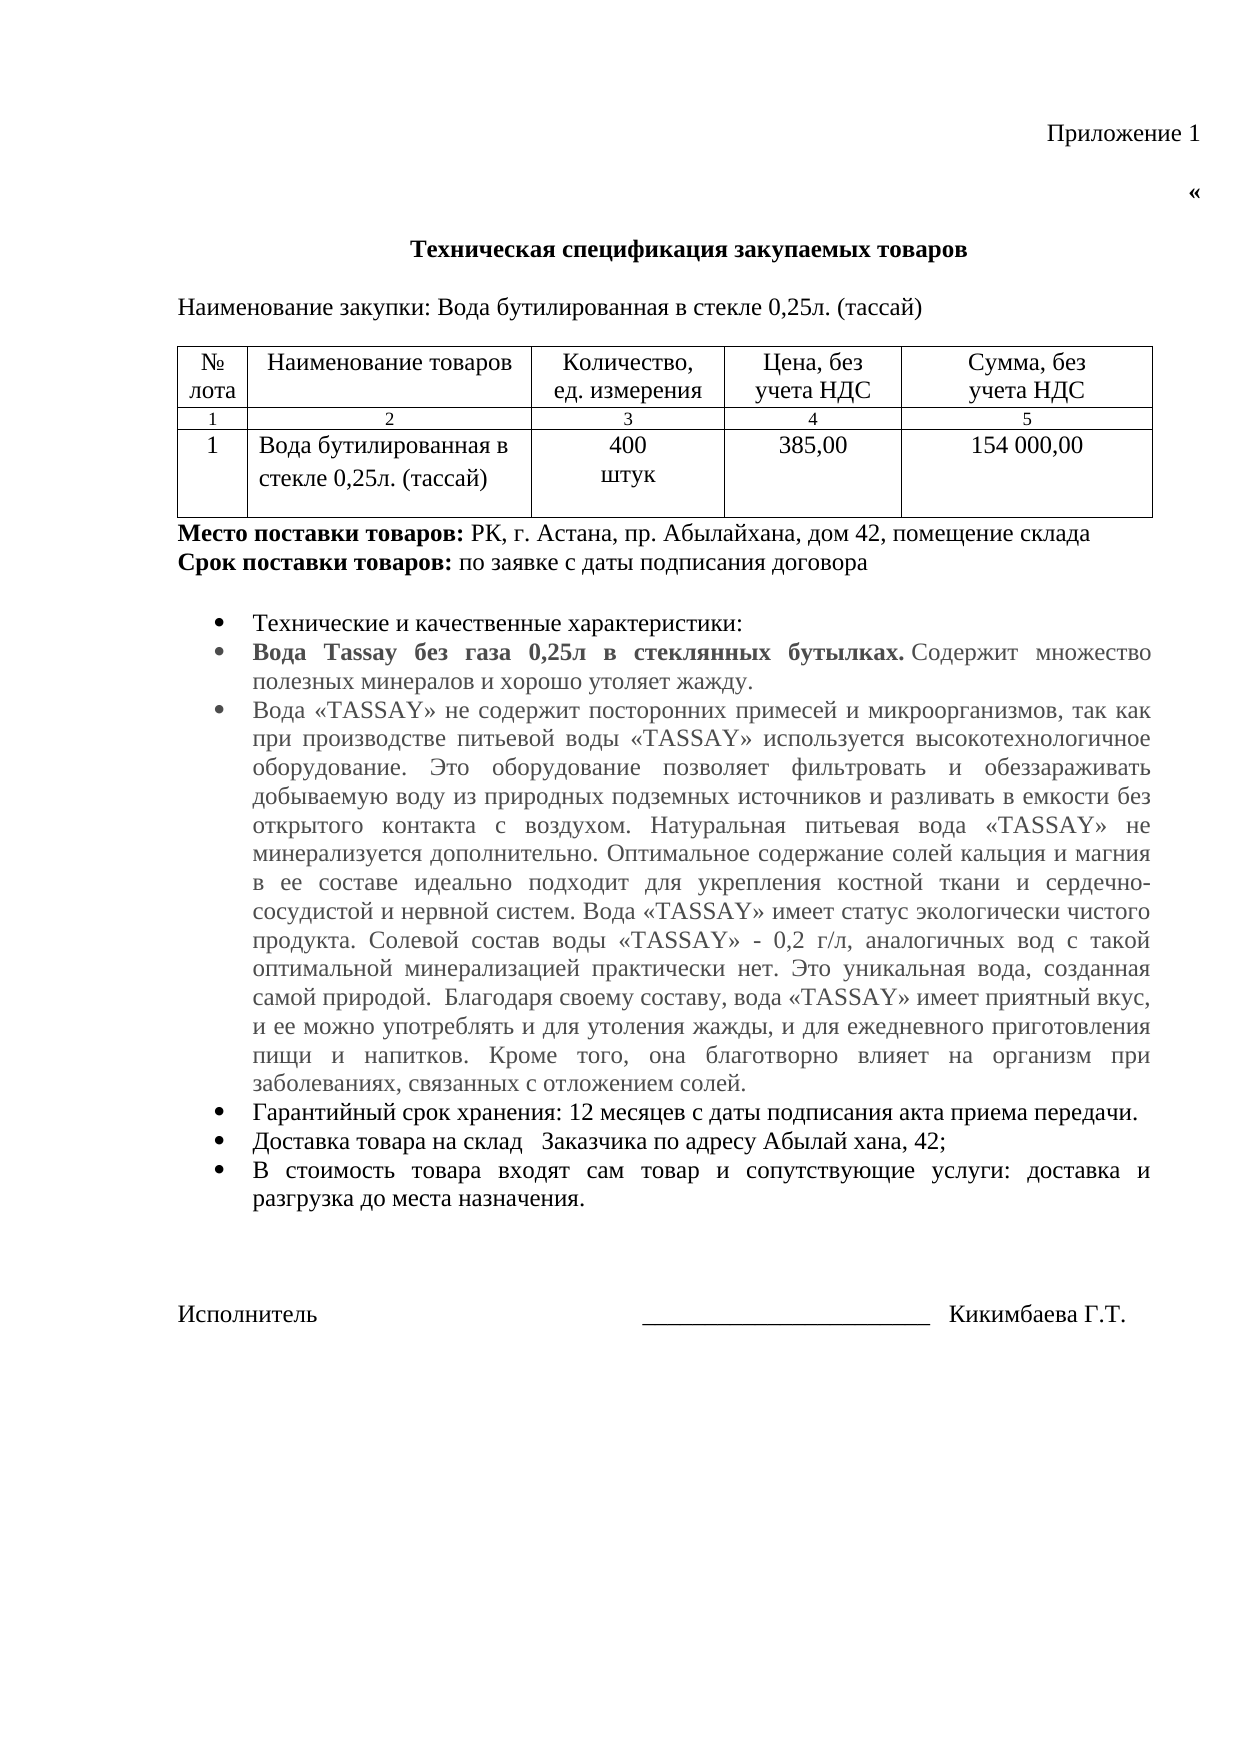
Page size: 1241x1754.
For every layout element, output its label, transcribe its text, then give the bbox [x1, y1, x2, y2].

table_cell 5 [902, 408, 1152, 429]
table_cell 1 [178, 430, 247, 517]
text Приложение 1 [738, 118, 1200, 147]
table_header Цена, без учета НДС [725, 347, 901, 407]
text Срок поставки товаров: по заявке с даты подписания договора [177, 547, 1152, 575]
list Доставка товара на склад Заказчика по адресу Абылай хана, 42; [215, 1126, 1152, 1155]
table_cell 2 [248, 408, 531, 429]
table_header Наименование товаров [248, 347, 531, 407]
table_cell 154 000,00 [902, 430, 1152, 517]
list Технические и качественные характеристики: [215, 608, 1152, 637]
table_cell 1 [178, 408, 247, 429]
list Вода «TASSAY» не содержит посторонних примесей и микроорганизмов, так как при производстве питьевой воды «TASSAY» используется высокотехнологичное оборудование. Это оборудование позволяет фильтровать и обеззараживать добываемую воду из природных подземных источников и разливать в емкости без открытого контакта с воздухом. Натуральная питьевая вода «TASSAY» не минерализуется дополнительно. Оптимальное содержание солей кальция и магния в ее составе идеально подходит для укрепления костной ткани и сердечно-сосудистой и нервной систем. Вода «TASSAY» имеет статус экологически чистого продукта. Солевой состав воды «TASSAY» - 0,2 г/л, аналогичных вод с такой оптимальной минерализацией практически нет. Это уникальная вода, созданная самой природой. Благодаря своему составу, вода «TASSAY» имеет приятный вкус, и ее можно употреблять и для утоления жажды, и для ежедневного приготовления пищи и напитков. Кроме того, она благотворно влияет на организм при заболеваниях, связанных с отложением солей. [215, 695, 1152, 1097]
list Гарантийный срок хранения: 12 месяцев с даты подписания акта приема передачи. [215, 1097, 1152, 1126]
table_header № лота [178, 347, 247, 407]
table_cell 4 [725, 408, 901, 429]
list В стоимость товара входят сам товар и сопутствующие услуги: доставка и разгрузка до места назначения. [215, 1155, 1152, 1212]
table_cell 400 штук [532, 430, 724, 517]
text « [738, 176, 1200, 205]
table_cell Вода бутилированная в стекле 0,25л. (тассай) [248, 430, 531, 517]
text Наименование закупки: Вода бутилированная в стекле 0,25л. (тассай) [177, 292, 1152, 321]
text Исполнитель _______________________ Кикимбаева Г.Т. [177, 1299, 1161, 1328]
table_cell 385,00 [725, 430, 901, 517]
text Техническая спецификация закупаемых товаров [177, 234, 1200, 263]
list Вода Tassay без газа 0,25л в стеклянных бутылках. Содержит множество полезных минералов и хорошо утоляет жажду. [215, 637, 1152, 695]
text Место поставки товаров: РК, г. Астана, пр. Абылайхана, дом 42, помещение склада [177, 518, 1152, 547]
table_header Количество, ед. измерения [532, 347, 724, 407]
table_header Сумма, без учета НДС [902, 347, 1152, 407]
table_cell 3 [532, 408, 724, 429]
